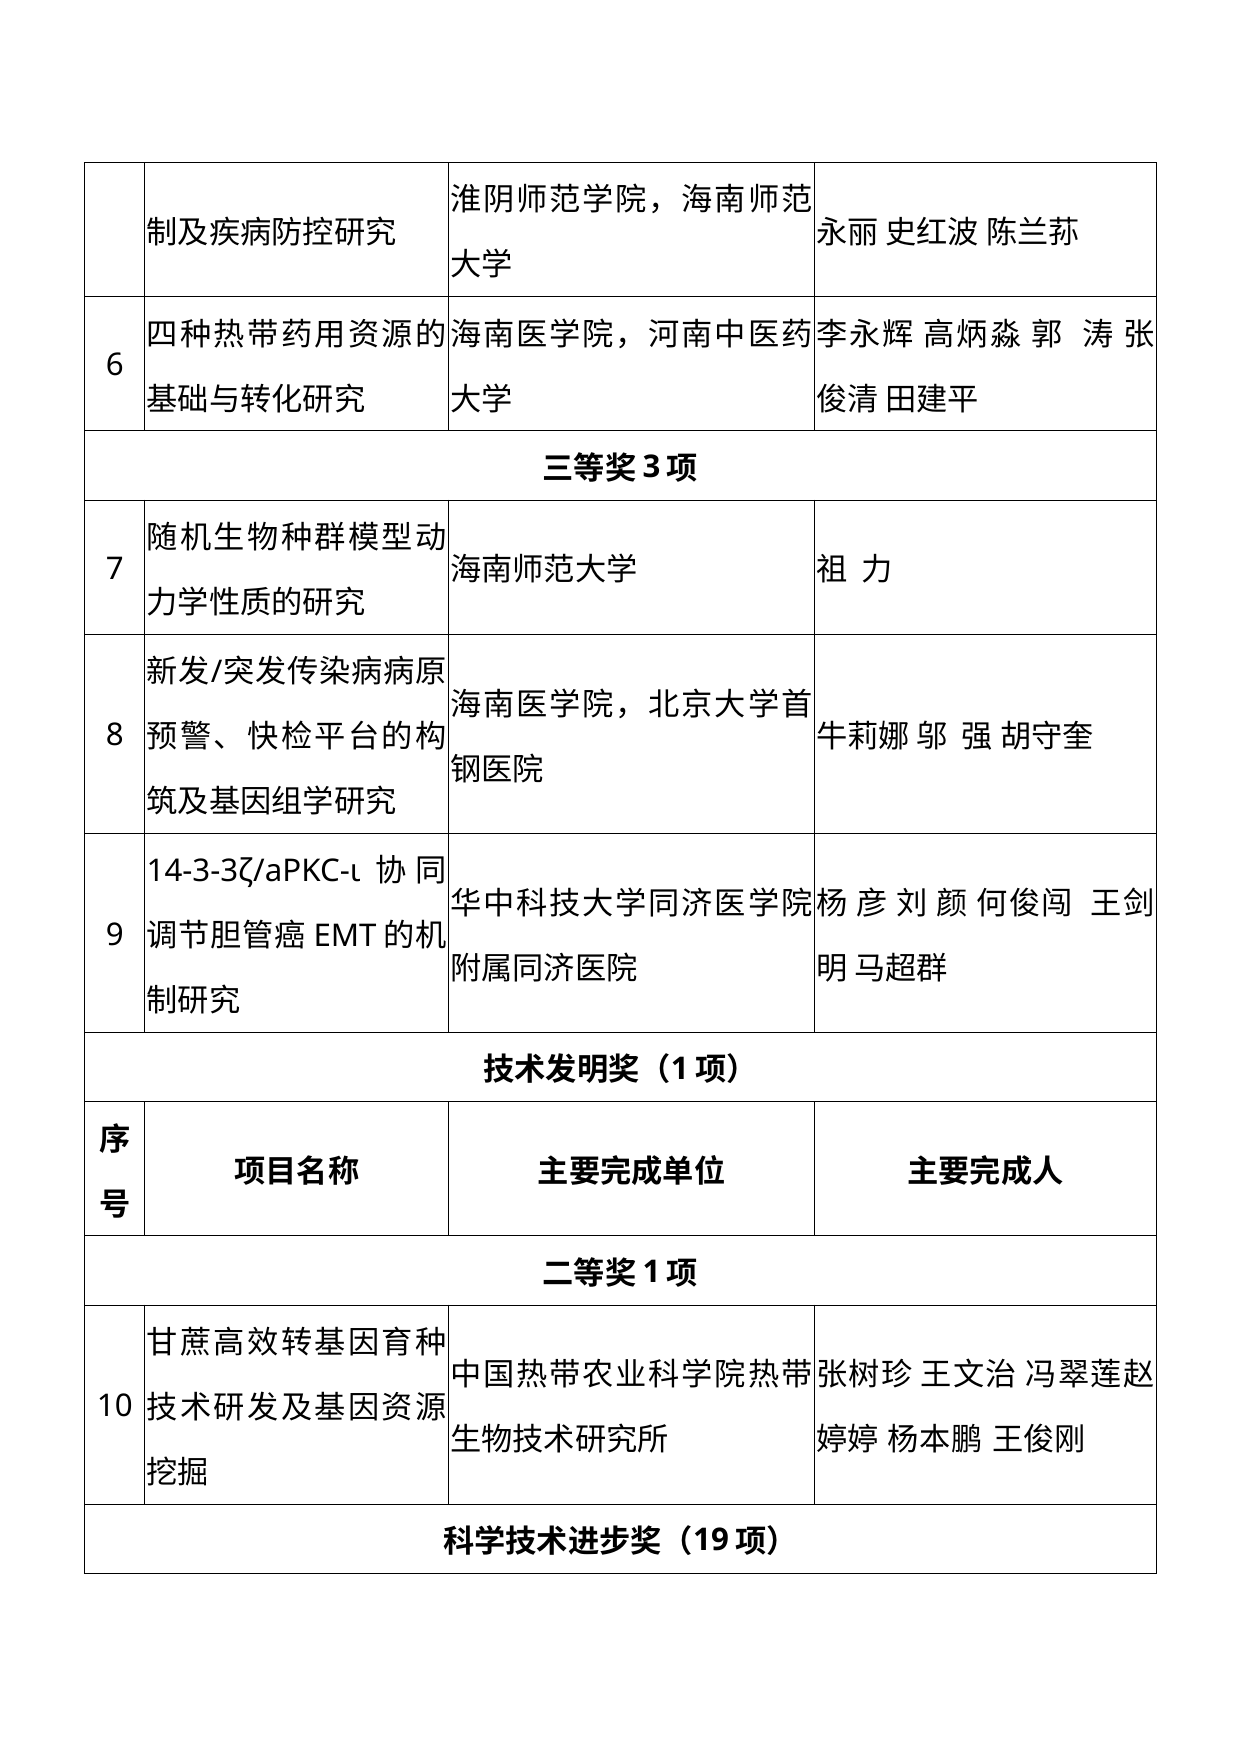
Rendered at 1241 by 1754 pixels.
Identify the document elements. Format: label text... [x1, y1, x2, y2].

table_cell 海南师范大学 [449, 501, 814, 634]
table_cell 主要完成单位 [449, 1102, 814, 1235]
table_cell 海南医学院，河南中医药大学 [449, 297, 814, 430]
table_cell 张树珍 王文治 冯翠莲赵婷婷 杨本鹏 王俊刚 [815, 1306, 1156, 1504]
table_cell 技术发明奖（1项） [85, 1033, 1156, 1101]
table_cell 科学技术进步奖（19项） [85, 1505, 1156, 1573]
table_cell 甘蔗高效转基因育种技术研发及基因资源挖掘 [145, 1306, 448, 1504]
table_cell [815, 163, 1156, 296]
table_cell 8 [85, 635, 144, 833]
table_cell 非线性系统的混沌控制及疾病防控研究 [145, 163, 448, 296]
table_cell 序号 [85, 1102, 144, 1235]
table_cell 随机生物种群模型动力学性质的研究 [145, 501, 448, 634]
table_cell 新发/突发传染病病原预警、快检平台的构筑及基因组学研究 [145, 635, 448, 833]
table_cell 祖 力 [815, 501, 1156, 634]
table_cell 项目名称 [145, 1102, 448, 1235]
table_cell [449, 163, 814, 296]
table_cell 主要完成人 [815, 1102, 1156, 1235]
table_cell 四种热带药用资源的基础与转化研究 [145, 297, 448, 430]
table_cell 李永辉 高炳淼 郭 涛 张俊清 田建平 [815, 297, 1156, 430]
table_cell 14-3-3ζ/aPKC-ι协同调节胆管癌EMT的机制研究 [145, 834, 448, 1032]
table_cell 9 [85, 834, 144, 1032]
table_cell 牛莉娜 邬 强 胡守奎 [815, 635, 1156, 833]
table_cell 二等奖1项 [85, 1236, 1156, 1304]
table_cell 华中科技大学同济医学院附属同济医院 [449, 834, 814, 1032]
table_cell 6 [85, 297, 144, 430]
table_cell 5 [85, 163, 144, 296]
table_cell 三等奖3项 [85, 431, 1156, 499]
table_cell 中国热带农业科学院热带生物技术研究所 [449, 1306, 814, 1504]
table_cell 海南医学院，北京大学首钢医院 [449, 635, 814, 833]
table_cell 7 [85, 501, 144, 634]
table_cell 杨 彦 刘 颜 何俊闯 王剑明 马超群 [815, 834, 1156, 1032]
table_cell 10 [85, 1306, 144, 1504]
